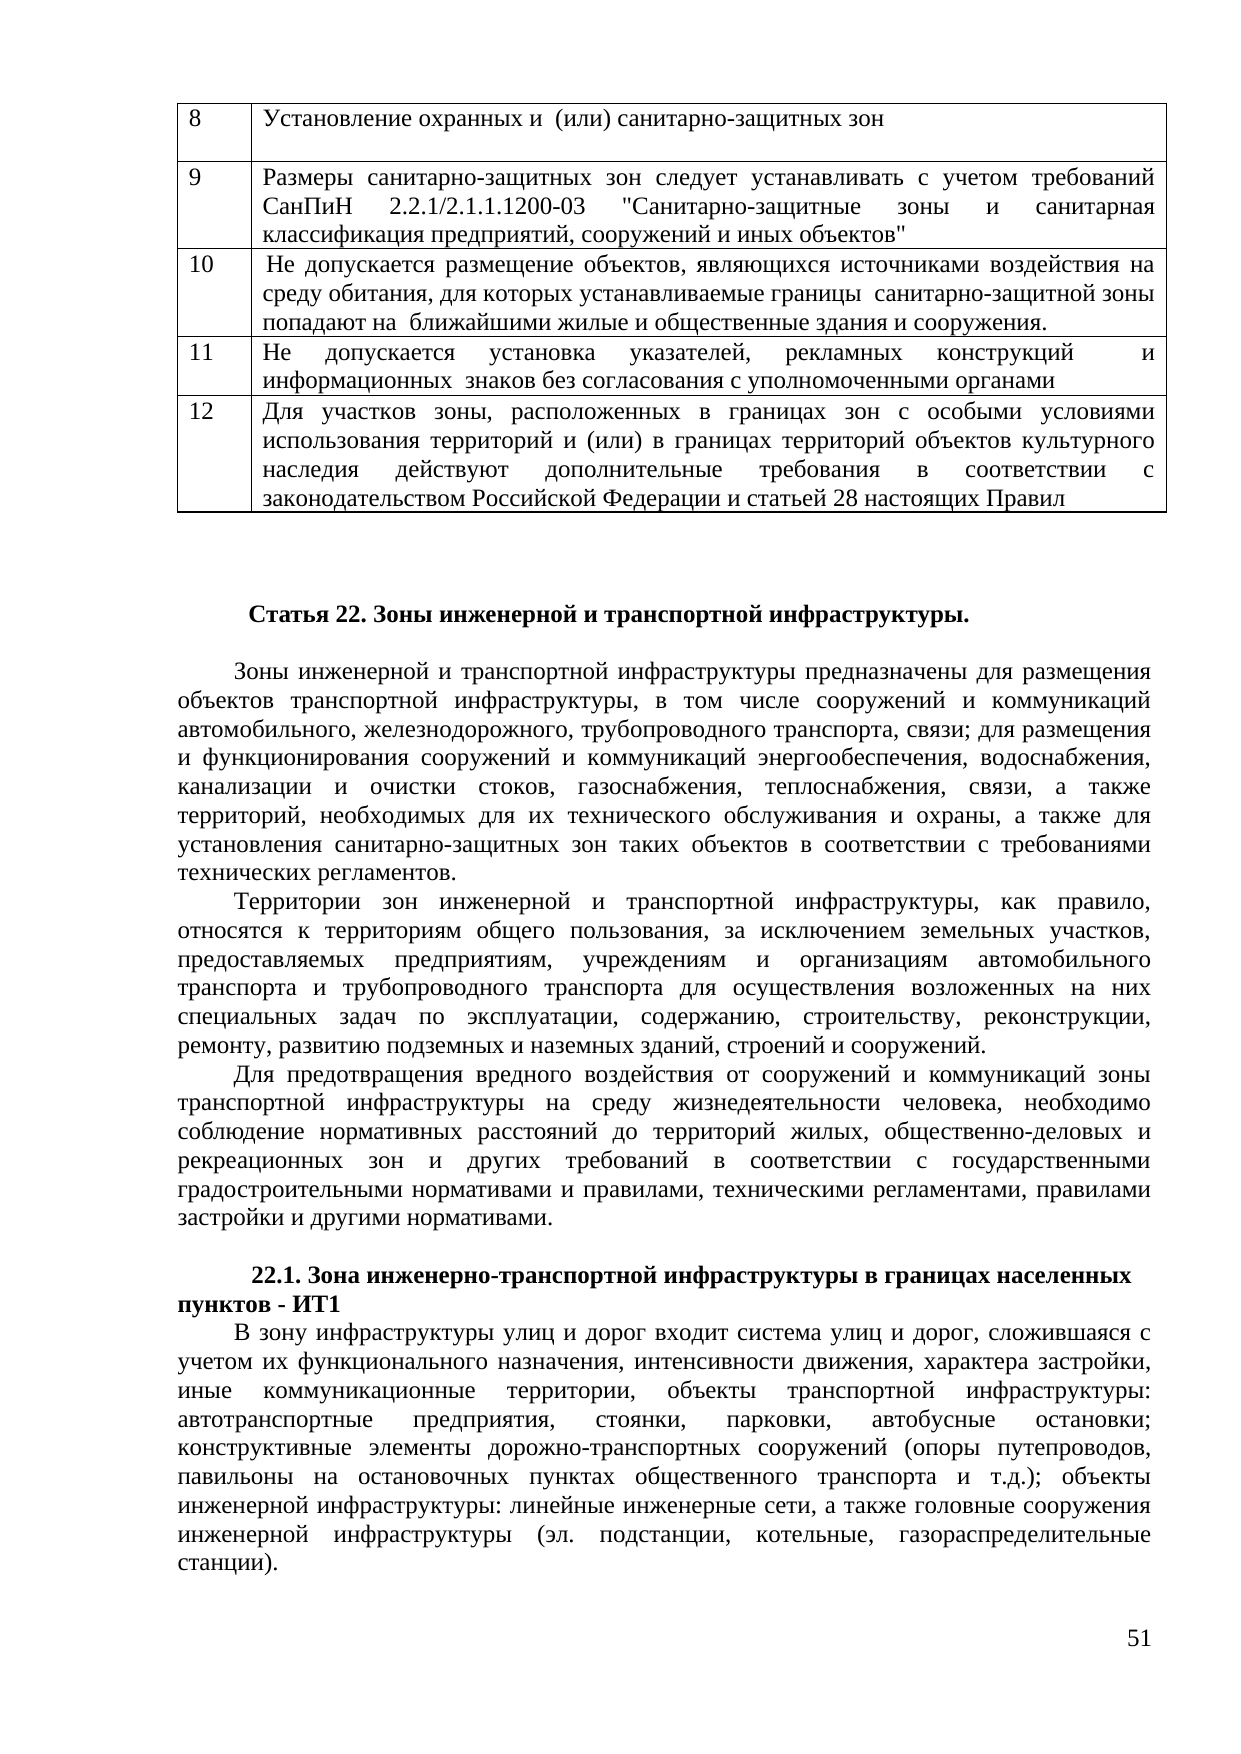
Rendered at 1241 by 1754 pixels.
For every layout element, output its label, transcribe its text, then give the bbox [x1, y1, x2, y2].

table_cell 11 [178, 337, 251, 395]
table_cell 12 [178, 396, 251, 511]
text Статья 22. Зоны инженерной и транспортной инфраструктуры. [177, 599, 1152, 627]
text Для предотвращения вредного воздействия от сооружений и коммуникаций зоны транспортной инфраструктуры на среду жизнедеятельности человека, необходимо соблюдение нормативных расстояний до территорий жилых, общественно-деловых и рекреационных зон и других требований в соответствии с государственными градостроительными нормативами и правилами, техническими регламентами, правилами застройки и другими нормативами. [177, 1059, 1152, 1231]
table_cell Установление охранных и (или) санитарно-защитных зон [252, 104, 1166, 161]
table_cell 9 [178, 162, 251, 248]
text Территории зон инженерной и транспортной инфраструктуры, как правило, относятся к территориям общего пользования, за исключением земельных участков, предоставляемых предприятиям, учреждениям и организациям автомобильного транспорта и трубопроводного транспорта для осуществления возложенных на них специальных задач по эксплуатации, содержанию, строительству, реконструкции, ремонту, развитию подземных и наземных зданий, строений и сооружений. [177, 886, 1152, 1059]
table_cell 8 [178, 104, 251, 161]
table_cell Не допускается установка указателей, рекламных конструкций и информационных знаков без согласования с уполномоченными органами [252, 337, 1166, 395]
table_cell Не допускается размещение объектов, являющихся источниками воздействия на среду обитания, для которых устанавливаемые границы санитарно-защитной зоны попадают на ближайшими жилые и общественные здания и сооружения. [252, 249, 1166, 336]
text В зону инфраструктуры улиц и дорог входит система улиц и дорог, сложившаяся с учетом их функционального назначения, интенсивности движения, характера застройки, иные коммуникационные территории, объекты транспортной инфраструктуры: автотранспортные предприятия, стоянки, парковки, автобусные остановки; конструктивные элементы дорожно-транспортных сооружений (опоры путепроводов, павильоны на остановочных пунктах общественного транспорта и т.д.); объекты инженерной инфраструктуры: линейные инженерные сети, а также головные сооружения инженерной инфраструктуры (эл. подстанции, котельные, газораспределительные станции). [177, 1317, 1152, 1576]
table_cell 10 [178, 249, 251, 336]
text Зоны инженерной и транспортной инфраструктуры предназначены для размещения объектов транспортной инфраструктуры, в том числе сооружений и коммуникаций автомобильного, железнодорожного, трубопроводного транспорта, связи; для размещения и функционирования сооружений и коммуникаций энергообеспечения, водоснабжения, канализации и очистки стоков, газоснабжения, теплоснабжения, связи, а также территорий, необходимых для их технического обслуживания и охраны, а также для установления санитарно-защитных зон таких объектов в соответствии с требованиями технических регламентов. [177, 656, 1152, 886]
table_cell Для участков зоны, расположенных в границах зон с особыми условиями использования территорий и (или) в границах территорий объектов культурного наследия действуют дополнительные требования в соответствии с законодательством Российской Федерации и статьей 28 настоящих Правил [252, 396, 1166, 511]
text 22.1. Зона инженерно-транспортной инфраструктуры в границах населенных пунктов - ИТ1 [177, 1260, 1152, 1317]
table_cell Размеры санитарно-защитных зон следует устанавливать с учетом требований СанПиН 2.2.1/2.1.1.1200-03 "Санитарно-защитные зоны и санитарная классификация предприятий, сооружений и иных объектов" [252, 162, 1166, 248]
